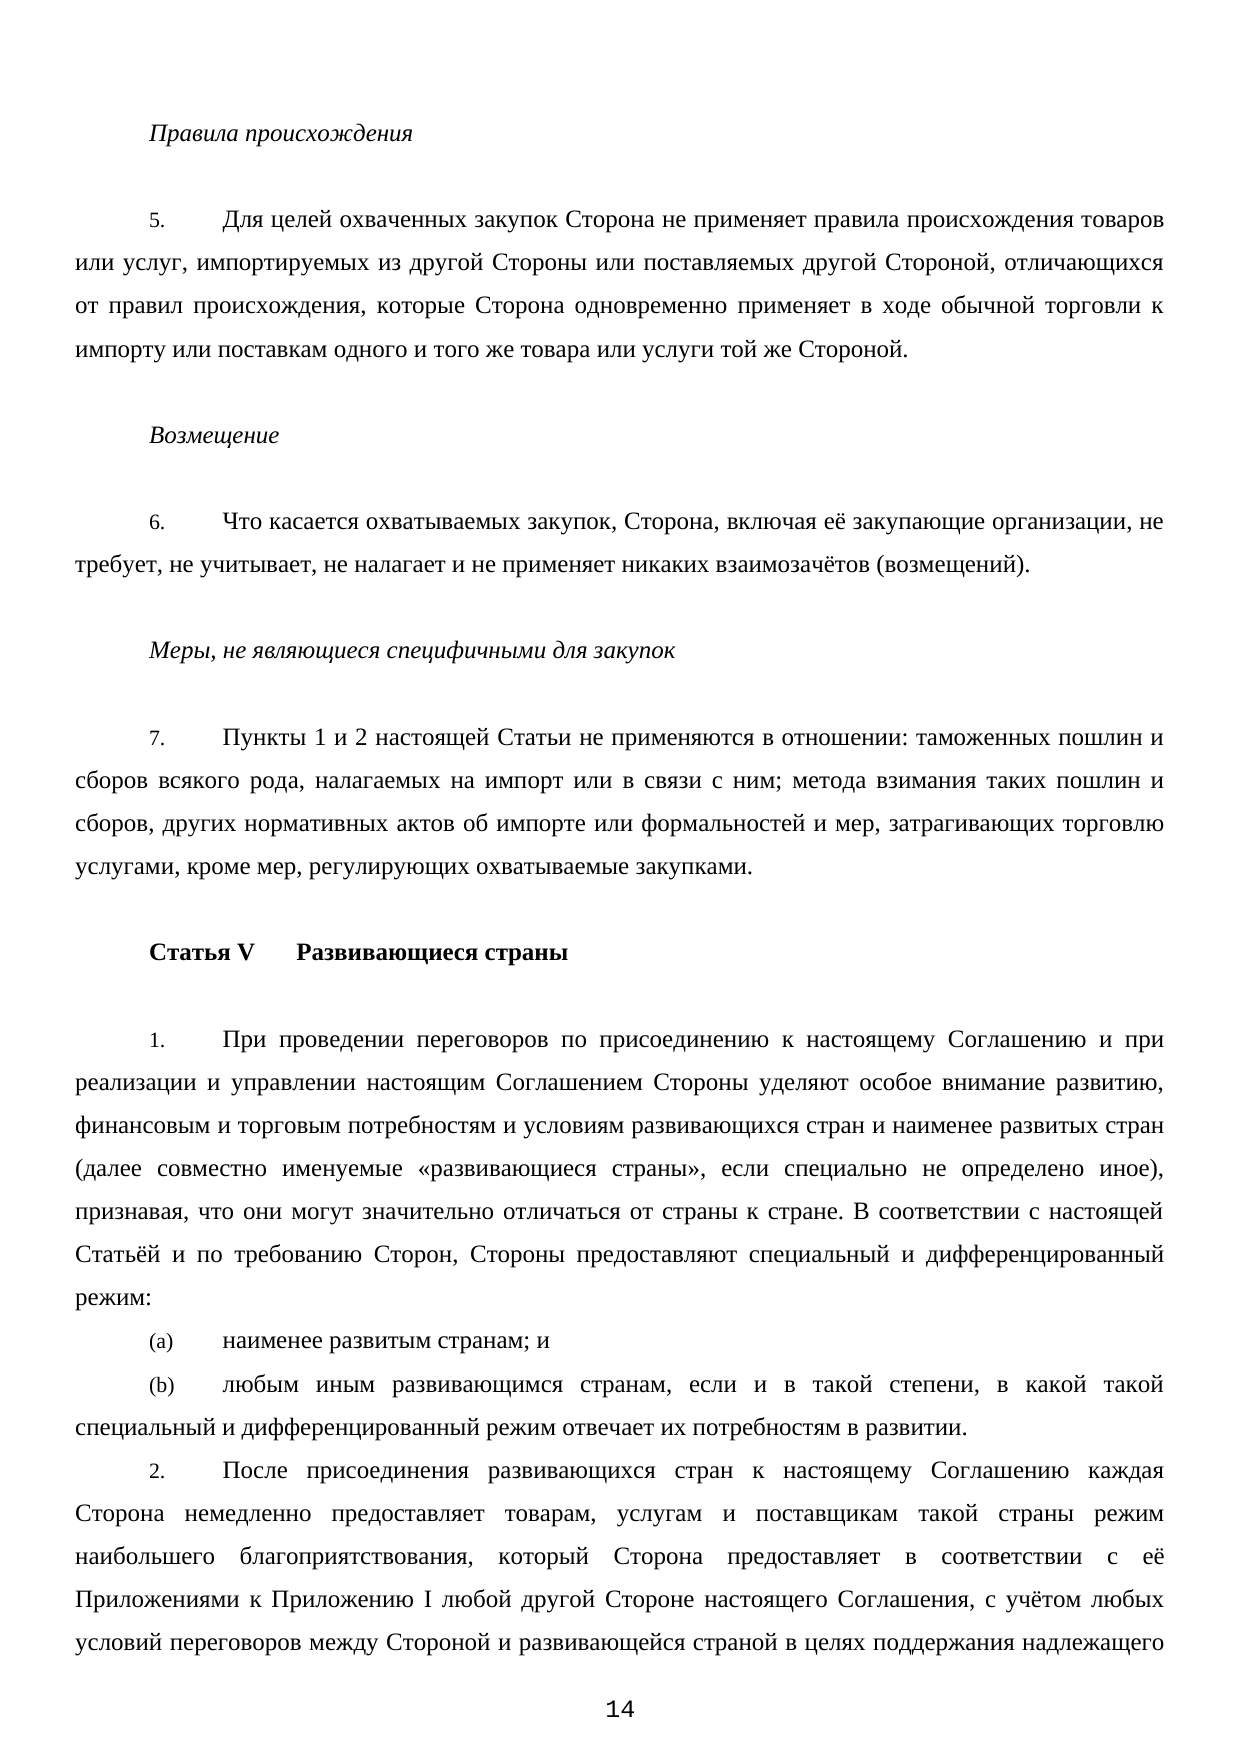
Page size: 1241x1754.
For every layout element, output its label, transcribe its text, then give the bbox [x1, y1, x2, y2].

text Статья V Развивающиеся страны [75, 937, 1165, 966]
list Пункты 1 и 2 настоящей Статьи не применяются в отношении: таможенных пошлин и сборов всякого рода, налагаемых на импорт или в связи с ним; метода взимания таких пошлин и сборов, других нормативных актов об импорте или формальностей и мер, затрагивающих торговлю услугами, кроме мер, регулирующих охватываемые закупками. [75, 722, 1165, 880]
text Правила происхождения [75, 118, 1165, 147]
list Для целей охваченных закупок Сторона не применяет правила происхождения товаров или услуг, импортируемых из другой Стороны или поставляемых другой Стороной, отличающихся от правил происхождения, которые Сторона одновременно применяет в ходе обычной торговли к импорту или поставкам одного и того же товара или услуги той же Стороной. [75, 204, 1165, 362]
list наименее развитым странам; и [75, 1326, 1165, 1354]
text Возмещение [75, 420, 1165, 449]
list любым иным развивающимся странам, если и в такой степени, в какой такой специальный и дифференцированный режим отвечает их потребностям в развитии. [75, 1369, 1165, 1441]
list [75, 1455, 1165, 1656]
text Меры, не являющиеся специфичными для закупок [75, 636, 1165, 664]
list При проведении переговоров по присоединению к настоящему Соглашению и при реализации и управлении настоящим Соглашением Стороны уделяют особое внимание развитию, финансовым и торговым потребностям и условиям развивающихся стран и наименее развитых стран (далее совместно именуемые «развивающиеся страны», если специально не определено иное), признавая, что они могут значительно отличаться от страны к стране. В соответствии с настоящей Статьёй и по требованию Сторон, Стороны предоставляют специальный и дифференцированный режим: [75, 1024, 1165, 1311]
list Что касается охватываемых закупок, Сторона, включая её закупающие организации, не требует, не учитывает, не налагает и не применяет никаких взаимозачётов (возмещений). [75, 506, 1165, 578]
